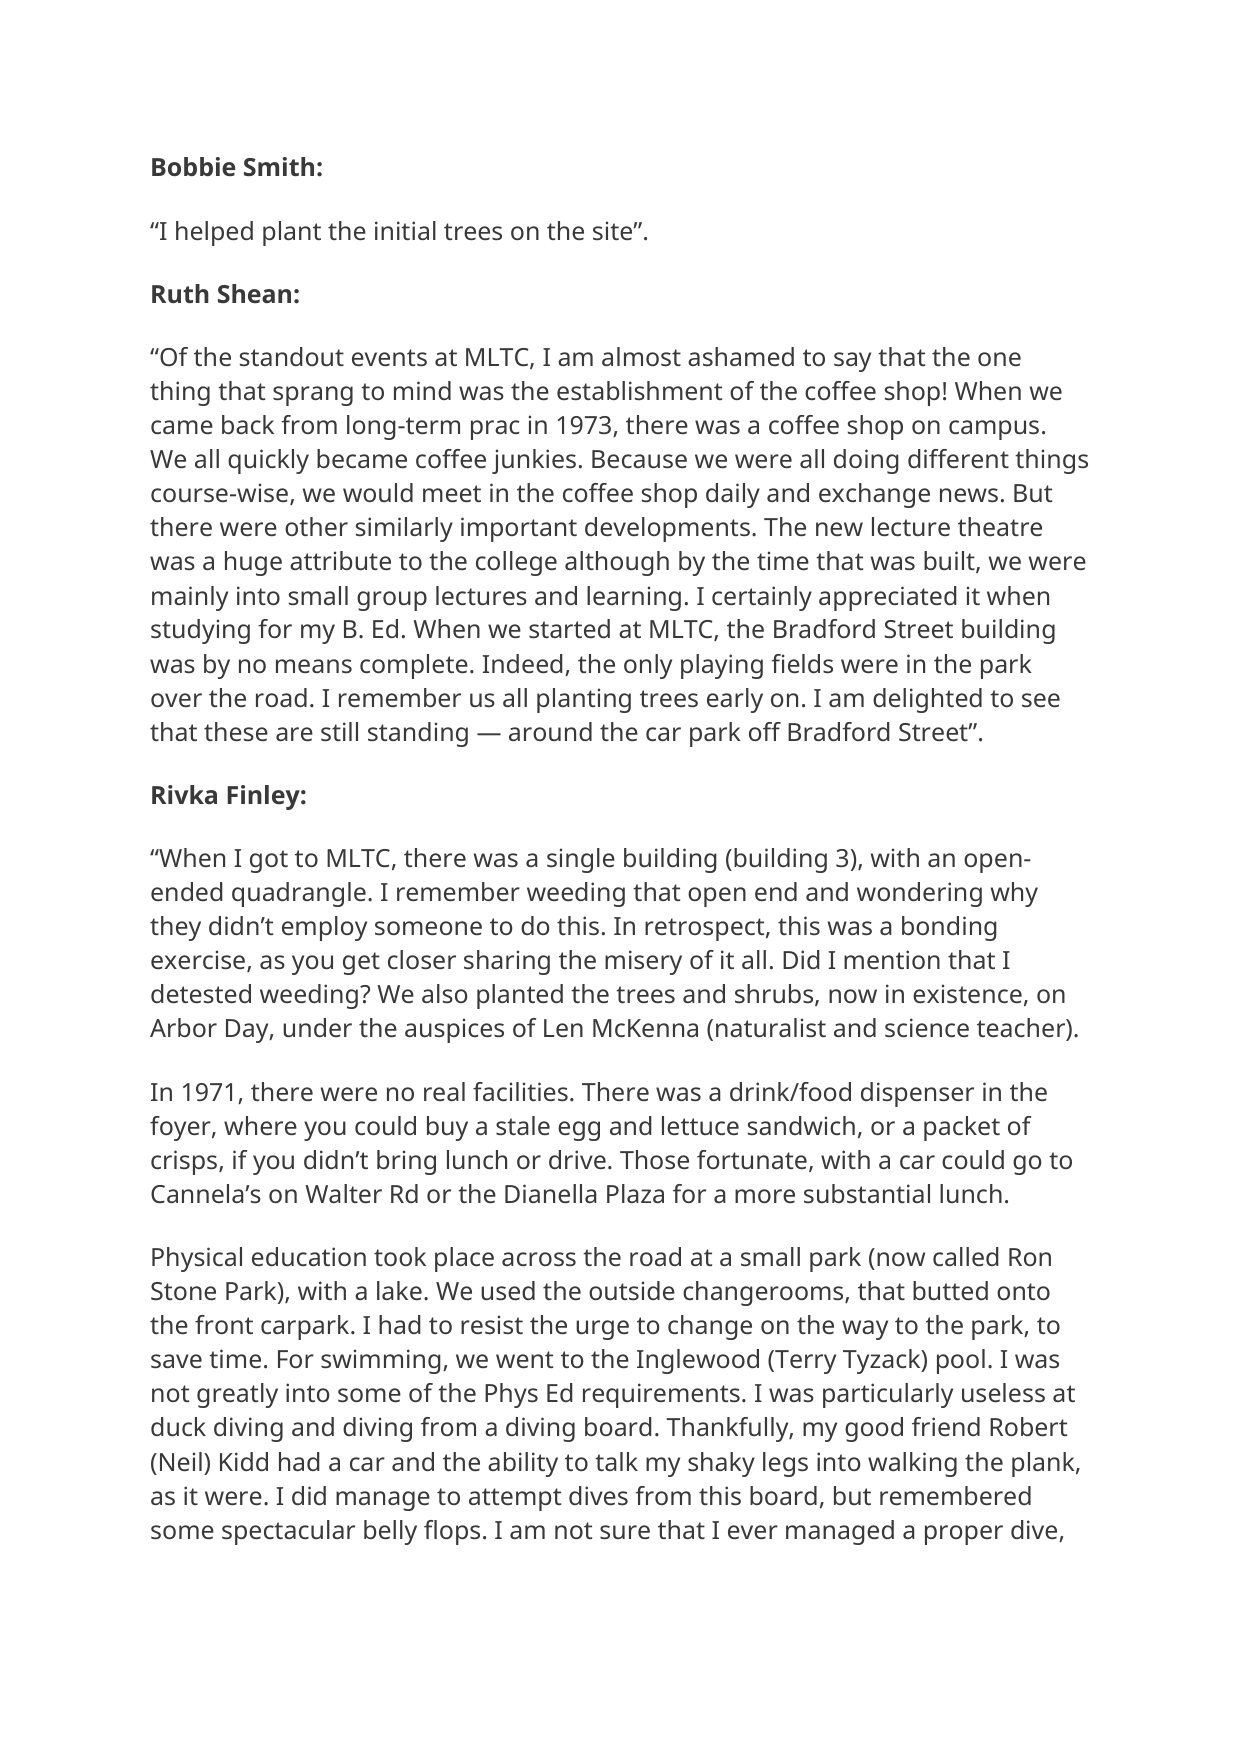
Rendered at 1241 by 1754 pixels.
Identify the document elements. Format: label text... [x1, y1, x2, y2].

text In 1971, there were no real facilities. There was a drink/food dispenser in the foyer, where you could buy a stale egg and lettuce sandwich, or a packet of crisps, if you didn’t bring lunch or drive. Those fortunate, with a car could go to Cannela’s on Walter Rd or the Dianella Plaza for a more substantial lunch. [150, 1074, 1090, 1211]
text Rivka Finley: [150, 778, 1090, 812]
text “Of the standout events at MLTC, I am almost ashamed to say that the one thing that sprang to mind was the establishment of the coffee shop! When we came back from long-term prac in 1973, there was a coffee shop on campus. We all quickly became coffee junkies. Because we were all doing different things course-wise, we would meet in the coffee shop daily and exchange news. But there were other similarly important developments. The new lecture theatre was a huge attribute to the college although by the time that was built, we were mainly into small group lectures and learning. I certainly appreciated it when studying for my B. Ed. When we started at MLTC, the Bradford Street building was by no means complete. Indeed, the only playing fields were in the park over the road. I remember us all planting trees early on. I am delighted to see that these are still standing — around the car park off Bradford Street”. [150, 340, 1090, 748]
text Ruth Shean: [150, 276, 1090, 311]
text Bobbie Smith: [150, 150, 1090, 184]
text “I helped plant the initial trees on the site”. [150, 213, 1090, 247]
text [150, 1240, 1090, 1546]
text “When I got to MLTC, there was a single building (building 3), with an open-ended quadrangle. I remember weeding that open end and wondering why they didn’t employ someone to do this. In retrospect, this was a bonding exercise, as you get closer sharing the misery of it all. Did I mention that I detested weeding? We also planted the trees and shrubs, now in existence, on Arbor Day, under the auspices of Len McKenna (naturalist and science teacher). [150, 841, 1090, 1045]
